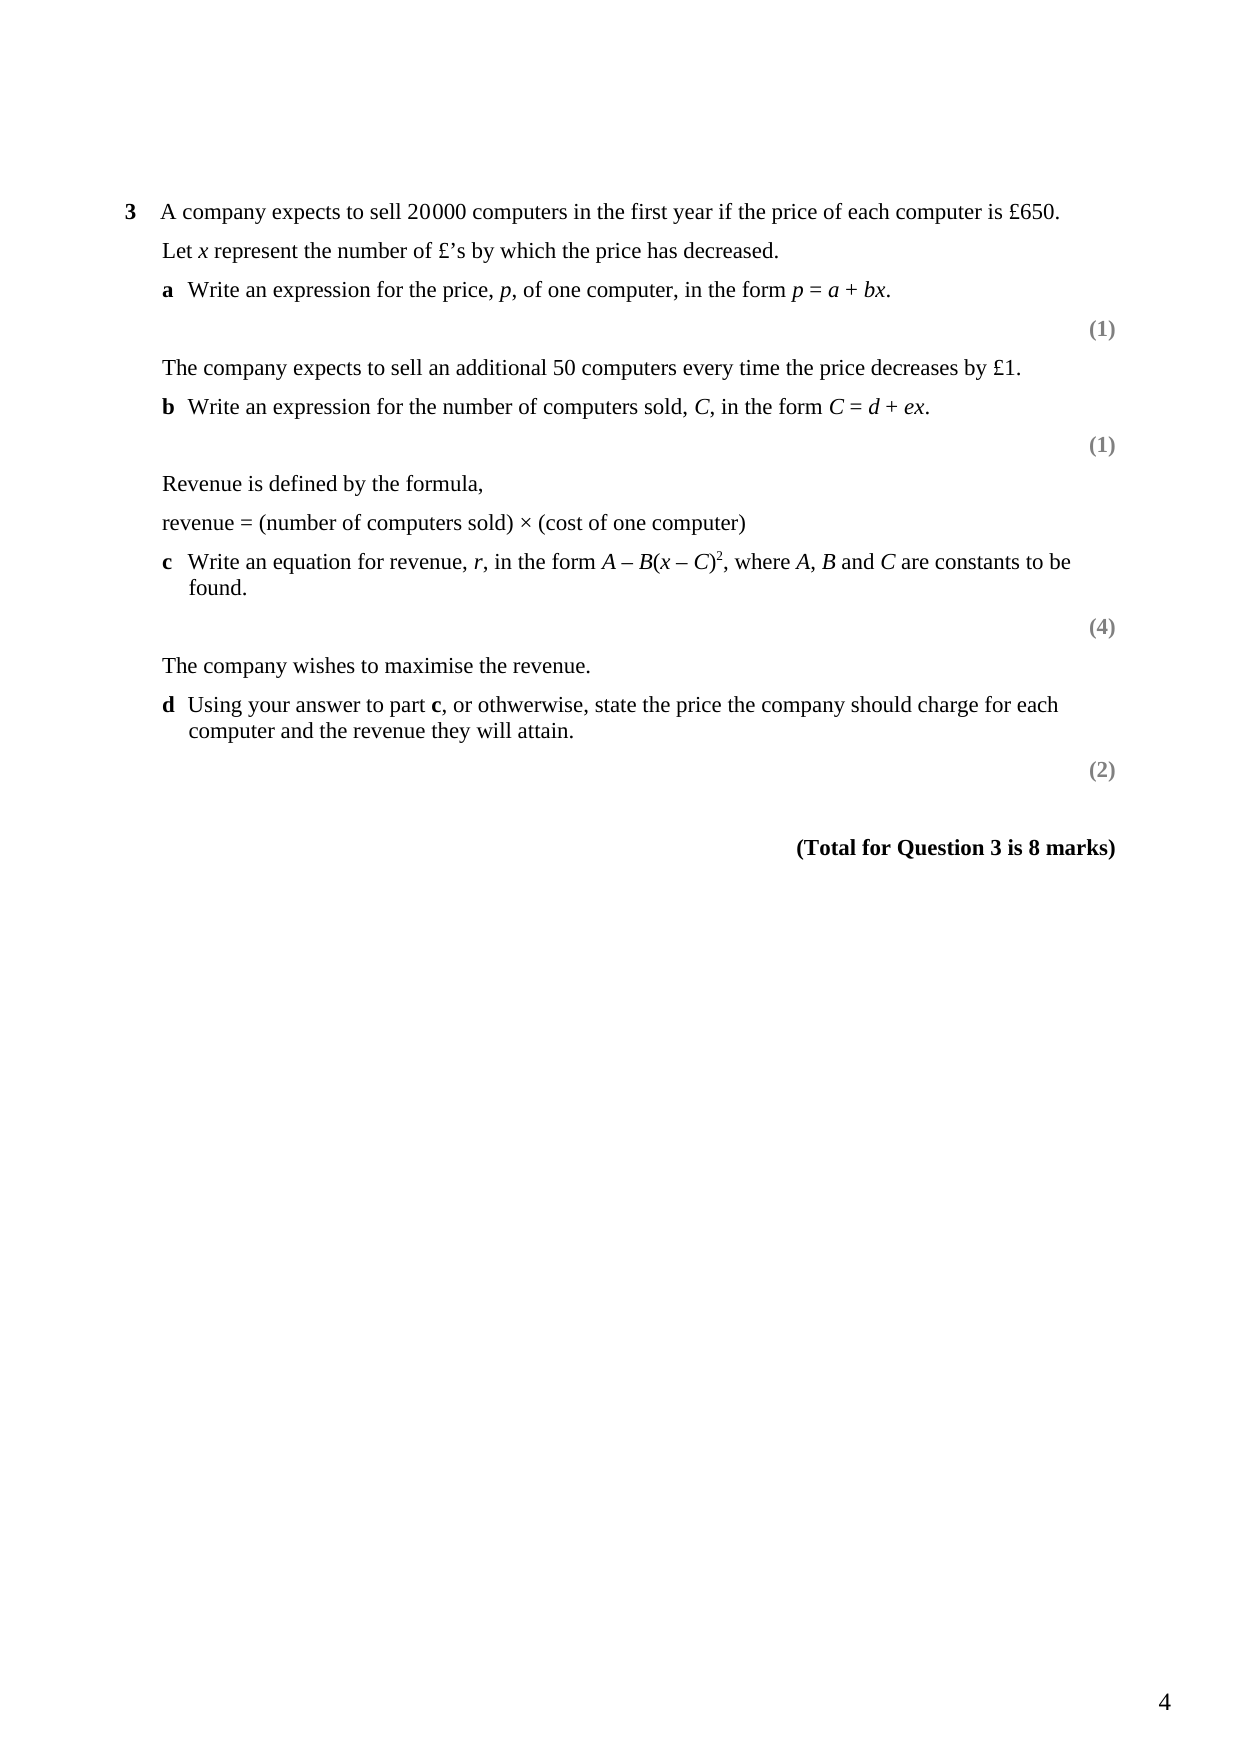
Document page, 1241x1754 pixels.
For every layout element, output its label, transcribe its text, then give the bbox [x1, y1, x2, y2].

text (1) [162, 432, 1116, 458]
text Let x represent the number of £’s by which the price has decreased. [162, 237, 1116, 264]
text (Total for Question 3 is 8 marks) [195, 834, 1116, 860]
text 3 A company expects to sell 20 000 computers in the first year if the price of each computer is £650. [124, 198, 1116, 225]
text revenue = (number of computers sold) × (cost of one computer) [162, 509, 1116, 536]
text b Write an expression for the number of computers sold, C, in the form C = d + ex. [162, 393, 1116, 419]
text (4) [162, 613, 1116, 640]
text d Using your answer to part c, or othwerwise, state the price the company should charge for each computer and the revenue they will attain. [162, 691, 1116, 744]
text c Write an equation for revenue, r, in the form A – B(x – C)2, where A, B and C are constants to be found. [162, 548, 1116, 601]
text The company expects to sell an additional 50 computers every time the price decreases by £1. [162, 354, 1116, 380]
text The company wishes to maximise the revenue. [162, 652, 1116, 678]
text a Write an expression for the price, p, of one computer, in the form p = a + bx. [162, 276, 1116, 302]
text (1) [162, 315, 1116, 341]
text Revenue is defined by the formula, [162, 470, 1116, 497]
text (2) [162, 756, 1116, 783]
